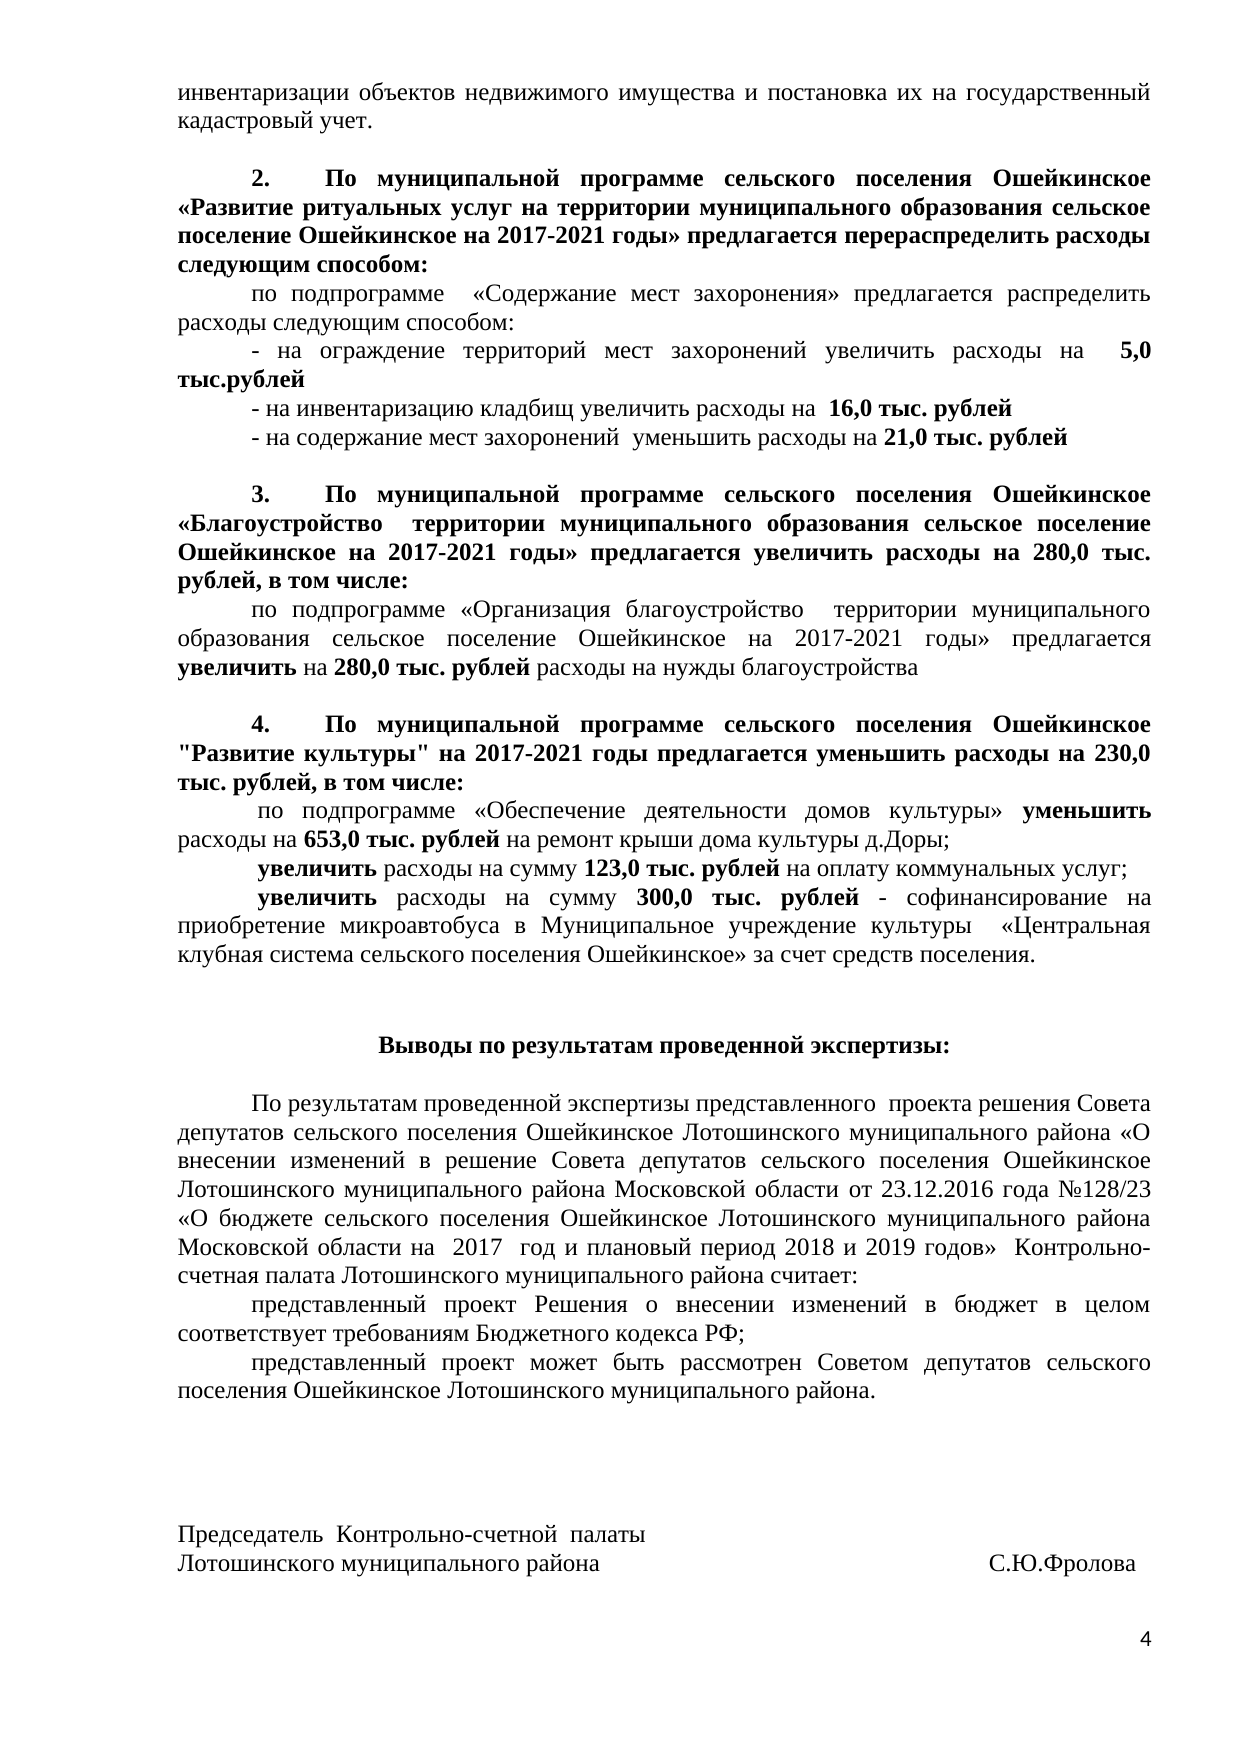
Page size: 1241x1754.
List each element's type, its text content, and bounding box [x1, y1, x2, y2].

text По результатам проведенной экспертизы представленного проекта решения Совета депутатов сельского поселения Ошейкинское Лотошинского муниципального района «О внесении изменений в решение Совета депутатов сельского поселения Ошейкинское Лотошинского муниципального района Московской области от 23.12.2016 года №128/23 «О бюджете сельского поселения Ошейкинское Лотошинского муниципального района Московской области на 2017 год и плановый период 2018 и 2019 годов» Контрольно-счетная палата Лотошинского муниципального района считает: [177, 1088, 1152, 1289]
text по подпрограмме «Содержание мест захоронения» предлагается распределить расходы следующим способом: [177, 278, 1152, 336]
text Лотошинского муниципального района С.Ю.Фролова [177, 1548, 1152, 1577]
text Председатель Контрольно-счетной палаты [177, 1519, 1152, 1548]
text представленный проект Решения о внесении изменений в бюджет в целом соответствует требованиям Бюджетного кодекса РФ; [177, 1289, 1152, 1347]
text представленный проект может быть рассмотрен Советом депутатов сельского поселения Ошейкинское Лотошинского муниципального района. [177, 1347, 1152, 1404]
text - на ограждение территорий мест захоронений увеличить расходы на 5,0 тыс.рублей [177, 336, 1152, 393]
text Выводы по результатам проведенной экспертизы: [177, 1030, 1152, 1059]
text по подпрограмме «Обеспечение деятельности домов культуры» уменьшить расходы на 653,0 тыс. рублей на ремонт крыши дома культуры д.Доры; [177, 796, 1152, 853]
text - на содержание мест захоронений уменьшить расходы на 21,0 тыс. рублей [177, 422, 1152, 451]
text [177, 77, 1152, 134]
text 4. По муниципальной программе сельского поселения Ошейкинское "Развитие культуры" на 2017-2021 годы предлагается уменьшить расходы на 230,0 тыс. рублей, в том числе: [177, 709, 1152, 796]
text по подпрограмме «Организация благоустройство территории муниципального образования сельское поселение Ошейкинское на 2017-2021 годы» предлагается увеличить на 280,0 тыс. рублей расходы на нужды благоустройства [177, 594, 1152, 681]
text увеличить расходы на сумму 123,0 тыс. рублей на оплату коммунальных услуг; [177, 853, 1152, 882]
text - на инвентаризацию кладбищ увеличить расходы на 16,0 тыс. рублей [177, 393, 1152, 422]
list По муниципальной программе сельского поселения Ошейкинское «Развитие ритуальных услуг на территории муниципального образования сельское поселение Ошейкинское на 2017-2021 годы» предлагается перераспределить расходы следующим способом: [177, 163, 1152, 278]
text 3. По муниципальной программе сельского поселения Ошейкинское «Благоустройство территории муниципального образования сельское поселение Ошейкинское на 2017-2021 годы» предлагается увеличить расходы на 280,0 тыс. рублей, в том числе: [177, 479, 1152, 594]
text увеличить расходы на сумму 300,0 тыс. рублей - софинансирование на приобретение микроавтобуса в Муниципальное учреждение культуры «Центральная клубная система сельского поселения Ошейкинское» за счет средств поселения. [177, 882, 1152, 968]
